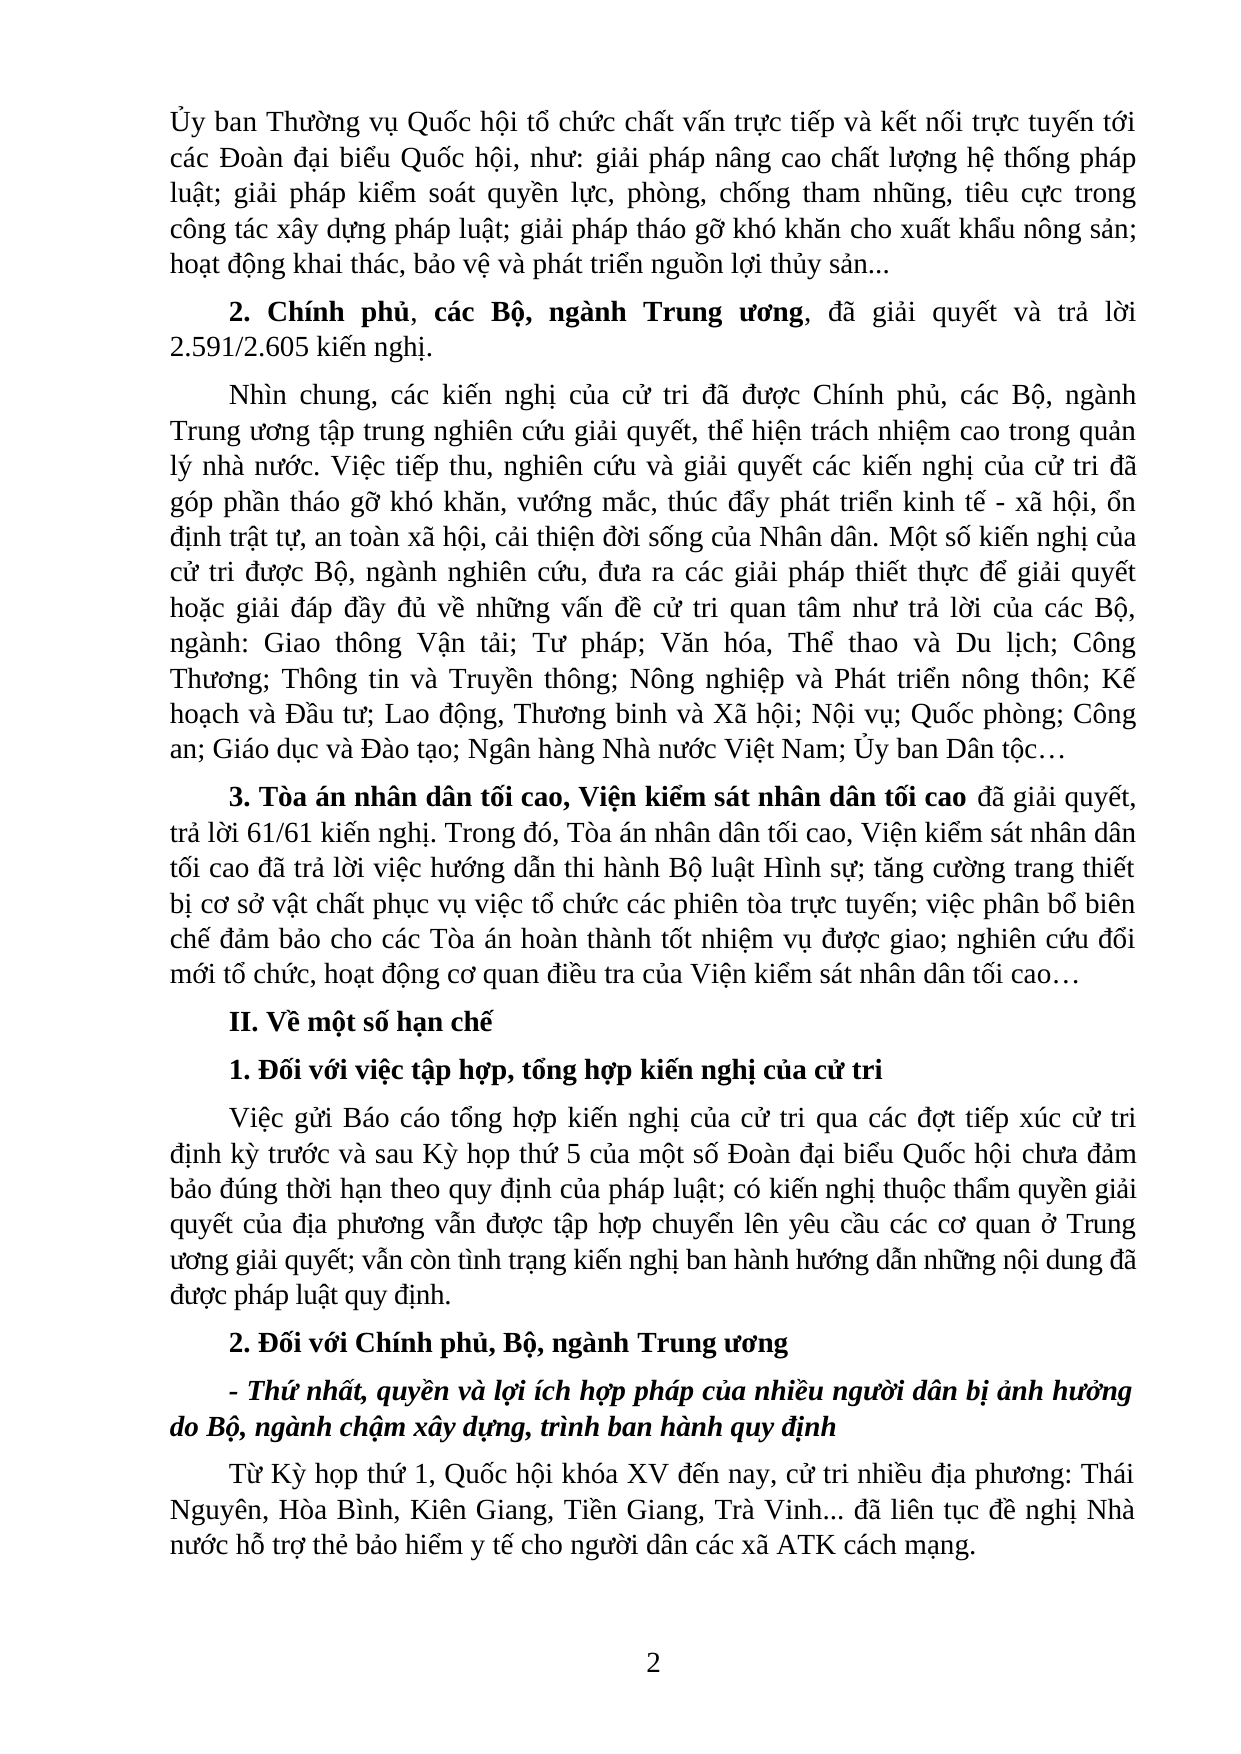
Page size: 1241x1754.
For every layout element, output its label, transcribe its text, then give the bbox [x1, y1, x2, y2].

text 2. Chính phủ, các Bộ, ngành Trung ương, đã giải quyết và trả lời 2.591/2.605 kiến nghị. [169, 293, 1137, 364]
text 1. Đối với việc tập hợp, tổng hợp kiến nghị của cử tri [169, 1051, 1137, 1087]
text 2. Đối với Chính phủ, Bộ, ngành Trung ương [169, 1324, 1137, 1360]
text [169, 103, 1137, 281]
text Từ Kỳ họp thứ 1, Quốc hội khóa XV đến nay, cử tri nhiều địa phương: Thái Nguyên, Hòa Bình, Kiên Giang, Tiền Giang, Trà Vinh... đã liên tục đề nghị Nhà nước hỗ trợ thẻ bảo hiểm y tế cho người dân các xã ATK cách mạng. [169, 1456, 1137, 1562]
text Việc gửi Báo cáo tổng hợp kiến nghị của cử tri qua các đợt tiếp xúc cử tri định kỳ trước và sau Kỳ họp thứ 5 của một số Đoàn đại biểu Quốc hội chưa đảm bảo đúng thời hạn theo quy định của pháp luật; có kiến nghị thuộc thẩm quyền giải quyết của địa phương vẫn được tập hợp chuyển lên yêu cầu các cơ quan ở Trung ương giải quyết; vẫn còn tình trạng kiến nghị ban hành hướng dẫn những nội dung đã được pháp luật quy định. [169, 1099, 1137, 1312]
text - Thứ nhất, quyền và lợi ích hợp pháp của nhiều người dân bị ảnh hưởng do Bộ, ngành chậm xây dựng, trình ban hành quy định [169, 1372, 1137, 1443]
text 3. Tòa án nhân dân tối cao, Viện kiểm sát nhân dân tối cao đã giải quyết, trả lời 61/61 kiến nghị. Trong đó, Tòa án nhân dân tối cao, Viện kiểm sát nhân dân tối cao đã trả lời việc hướng dẫn thi hành Bộ luật Hình sự; tăng cường trang thiết bị cơ sở vật chất phục vụ việc tổ chức các phiên tòa trực tuyến; việc phân bổ biên chế đảm bảo cho các Tòa án hoàn thành tốt nhiệm vụ được giao; nghiên cứu đổi mới tổ chức, hoạt động cơ quan điều tra của Viện kiểm sát nhân dân tối cao… [169, 778, 1137, 991]
text Nhìn chung, các kiến nghị của cử tri đã được Chính phủ, các Bộ, ngành Trung ương tập trung nghiên cứu giải quyết, thể hiện trách nhiệm cao trong quản lý nhà nước. Việc tiếp thu, nghiên cứu và giải quyết các kiến nghị của cử tri đã góp phần tháo gỡ khó khăn, vướng mắc, thúc đẩy phát triển kinh tế - xã hội, ổn định trật tự, an toàn xã hội, cải thiện đời sống của Nhân dân. Một số kiến nghị của cử tri được Bộ, ngành nghiên cứu, đưa ra các giải pháp thiết thực để giải quyết hoặc giải đáp đầy đủ về những vấn đề cử tri quan tâm như trả lời của các Bộ, ngành: Giao thông Vận tải; Tư pháp; Văn hóa, Thể thao và Du lịch; Công Thương; Thông tin và Truyền thông; Nông nghiệp và Phát triển nông thôn; Kế hoạch và Đầu tư; Lao động, Thương binh và Xã hội; Nội vụ; Quốc phòng; Công an; Giáo dục và Đào tạo; Ngân hàng Nhà nước Việt Nam; Ủy ban Dân tộc… [169, 376, 1137, 766]
text II. Về một số hạn chế [169, 1003, 1137, 1039]
